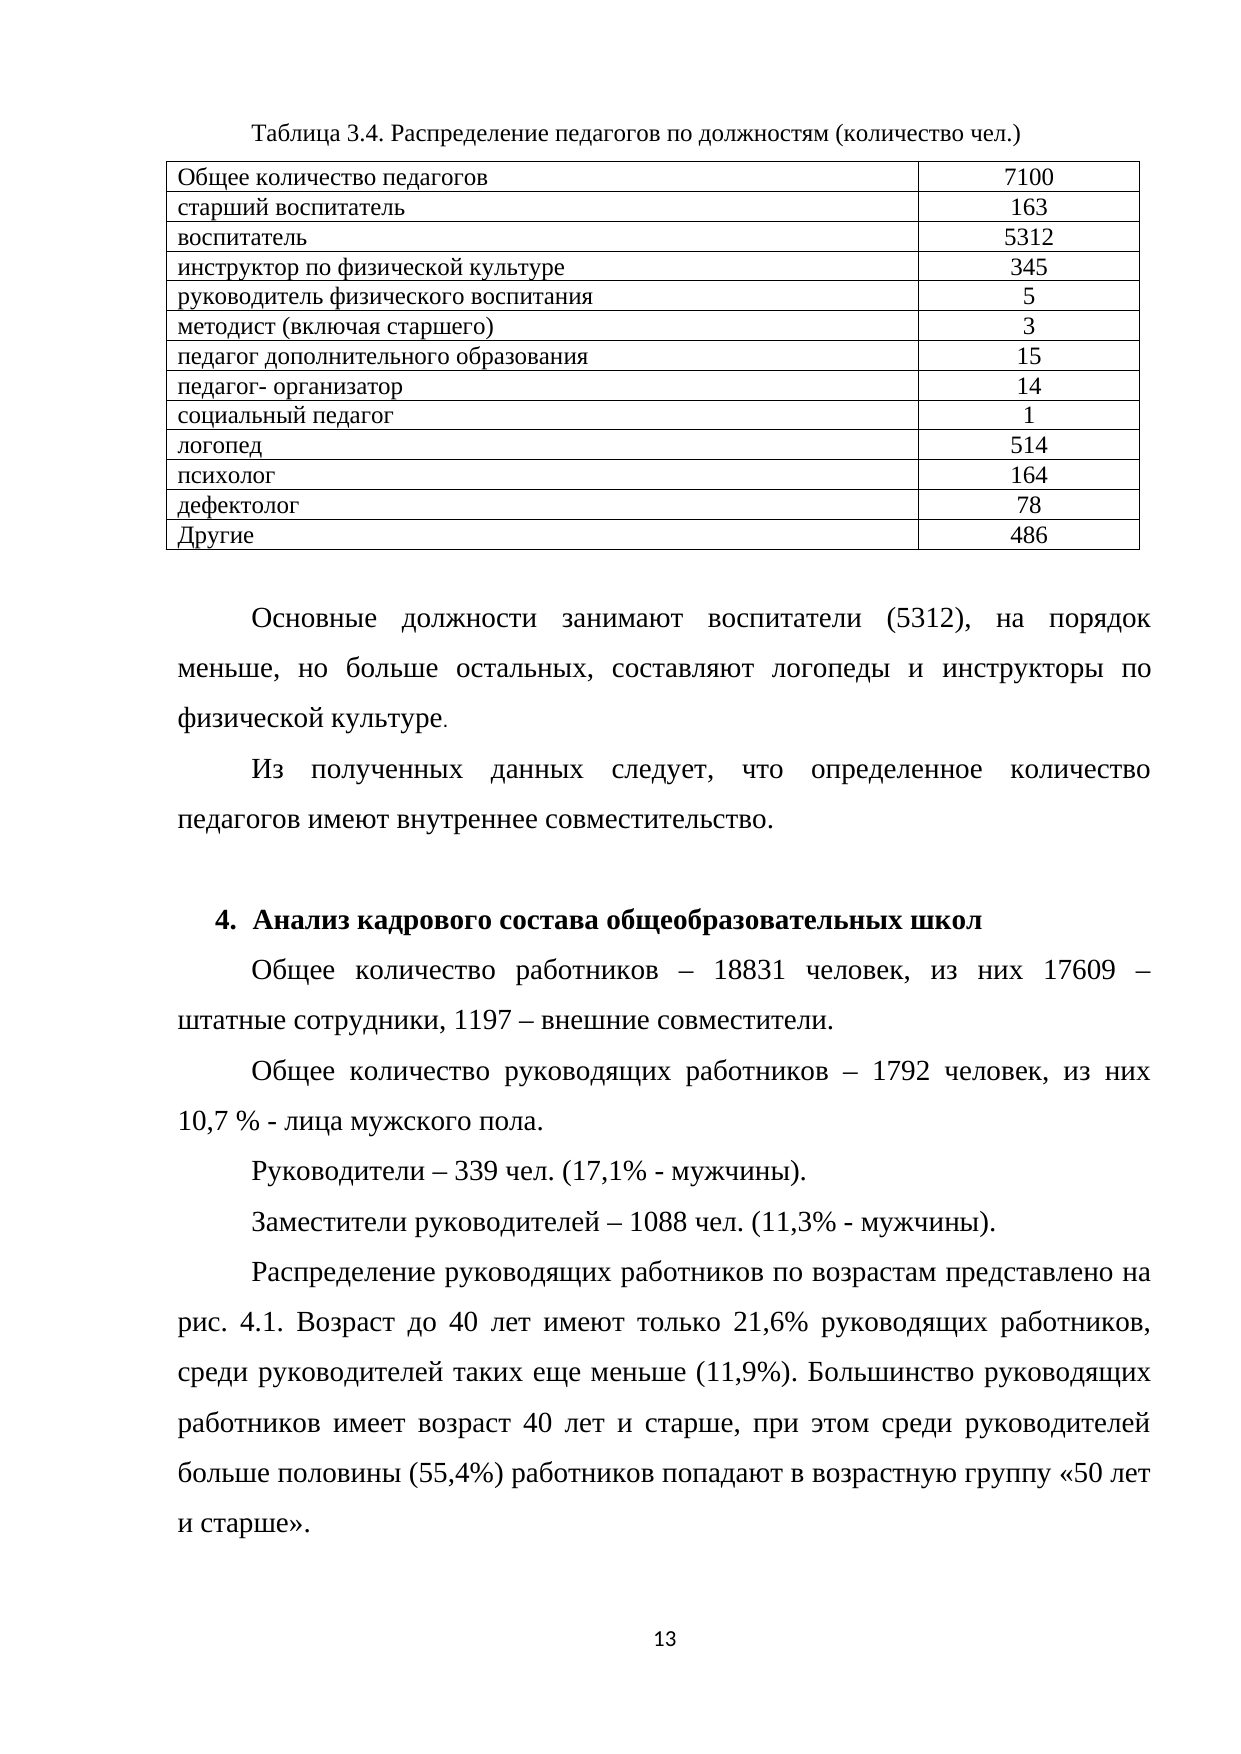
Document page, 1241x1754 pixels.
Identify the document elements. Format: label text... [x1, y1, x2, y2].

list Заместители руководителей – 1088 чел. (11,3% - мужчины). [177, 1204, 1152, 1237]
table_cell педагог- организатор [167, 371, 918, 399]
list Общее количество работников – 18831 человек, из них 17609 – штатные сотрудники, 1197 – внешние совместители. [177, 952, 1152, 1036]
table_cell инструктор по физической культуре [167, 252, 918, 280]
table_cell 486 [919, 520, 1139, 548]
list Таблица 3.4. Распределение педагогов по должностям (количество чел.) [177, 118, 1152, 147]
table_cell 78 [919, 490, 1139, 519]
table_header Общее количество педагогов [167, 162, 918, 191]
table_cell 14 [919, 371, 1139, 399]
table_cell 1 [919, 401, 1139, 429]
table_cell руководитель физического воспитания [167, 281, 918, 310]
table_cell дефектолог [167, 490, 918, 519]
table_cell 514 [919, 430, 1139, 459]
table_cell 5312 [919, 222, 1139, 251]
table_cell 5 [919, 281, 1139, 310]
table_cell 345 [919, 252, 1139, 280]
list Общее количество руководящих работников – 1792 человек, из них 10,7 % - лица мужского пола. [177, 1053, 1152, 1137]
table_cell педагог дополнительного образования [167, 341, 918, 370]
text Основные должности занимают воспитатели (5312), на порядок меньше, но больше остальных, составляют логопеды и инструкторы по физической культуре. [177, 600, 1152, 734]
text Из полученных данных следует, что определенное количество педагогов имеют внутреннее совместительство. [177, 751, 1152, 835]
table_cell 163 [919, 192, 1139, 221]
table_cell социальный педагог [167, 401, 918, 429]
table_cell Другие [167, 520, 918, 548]
list Распределение руководящих работников по возрастам представлено на рис. 4.1. Возраст до 40 лет имеют только 21,6% руководящих работников, среди руководителей таких еще меньше (11,9%). Большинство руководящих работников имеет возраст 40 лет и старше, при этом среди руководителей больше половины (55,4%) работников попадают в возрастную группу «50 лет и старше». [177, 1254, 1152, 1539]
table_cell старший воспитатель [167, 192, 918, 221]
table_cell логопед [167, 430, 918, 459]
table_cell 3 [919, 311, 1139, 340]
list Руководители – 339 чел. (17,1% - мужчины). [177, 1153, 1152, 1187]
table_cell 164 [919, 460, 1139, 489]
table_cell воспитатель [167, 222, 918, 251]
table_cell 15 [919, 341, 1139, 370]
table_cell психолог [167, 460, 918, 489]
text Анализ кадрового состава общеобразовательных школ [215, 902, 1152, 935]
table_cell методист (включая старшего) [167, 311, 918, 340]
table_header 7100 [919, 162, 1139, 191]
